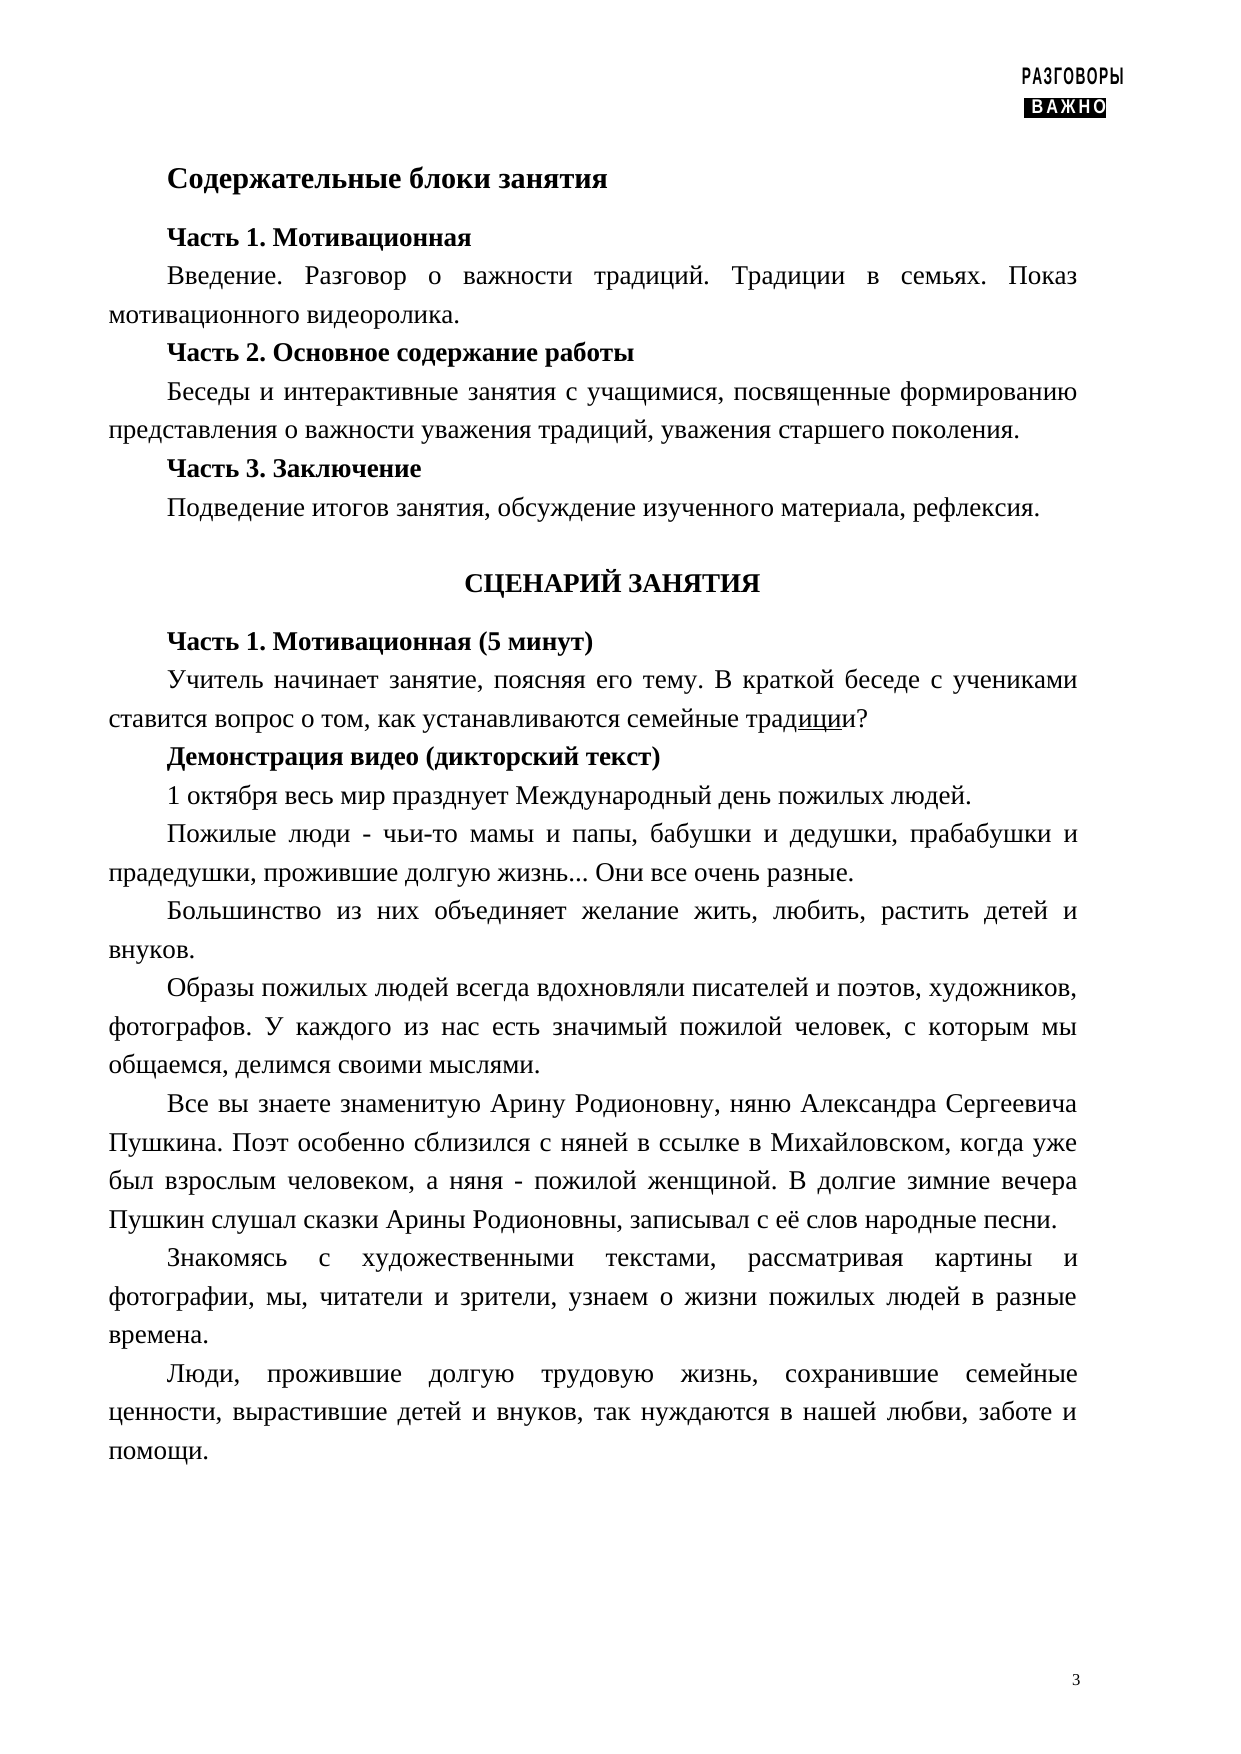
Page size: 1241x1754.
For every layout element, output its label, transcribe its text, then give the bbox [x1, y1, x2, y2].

text Знакомясь с художественными текстами, рассматривая картины и фотографии, мы, читатели и зрители, узнаем о жизни пожилых людей в разные времена. [108, 1236, 1079, 1351]
text Образы пожилых людей всегда вдохновляли писателей и поэтов, художников, фотографов. У каждого из нас есть значимый пожилой человек, с которым мы общаемся, делимся своими мыслями. [108, 966, 1079, 1082]
text Часть 1. Мотивационная [108, 215, 1127, 254]
text Пожилые люди - чьи-то мамы и папы, бабушки и дедушки, прабабушки и прадедушки, прожившие долгую жизнь... Они все очень разные. [108, 812, 1079, 889]
text Подведение итогов занятия, обсуждение изученного материала, рефлексия. [108, 485, 1079, 524]
text Содержательные блоки занятия [108, 164, 1127, 195]
text Часть 3. Заключение [108, 447, 1127, 485]
text Часть 2. Основное содержание работы [108, 331, 1127, 369]
text Все вы знаете знаменитую Арину Родионовну, няню Александра Сергеевича Пушкина. Поэт особенно сблизился с няней в ссылке в Михайловском, когда уже был взрослым человеком, а няня - пожилой женщиной. В долгие зимние вечера Пушкин слушал сказки Арины Родионовны, записывал с её слов народные песни. [108, 1082, 1079, 1236]
text Люди, прожившие долгую трудовую жизнь, сохранившие семейные ценности, вырастившие детей и внуков, так нуждаются в нашей любви, заботе и помощи. [108, 1351, 1079, 1467]
text Часть 1. Мотивационная (5 минут) [108, 619, 1127, 658]
text СЦЕНАРИЙ ЗАНЯТИЯ [106, 570, 1118, 597]
text Большинство из них объединяет желание жить, любить, растить детей и внуков. [108, 889, 1079, 966]
text Учитель начинает занятие, поясняя его тему. В краткой беседе с учениками ставится вопрос о том, как устанавливаются семейные традиции? [108, 658, 1079, 735]
text ВАЖНО [1024, 98, 1106, 118]
text 1 октября весь мир празднует Международный день пожилых людей. [108, 773, 1127, 812]
text Введение. Разговор о важности традиций. Традиции в семьях. Показ мотивационного видеоролика. [108, 254, 1079, 331]
text Демонстрация видео (дикторский текст) [108, 735, 1127, 773]
text Беседы и интерактивные занятия с учащимися, посвященные формированию представления о важности уважения традиций, уважения старшего поколения. [108, 369, 1079, 447]
text РАЗГОВОРЫ [968, 65, 1123, 89]
